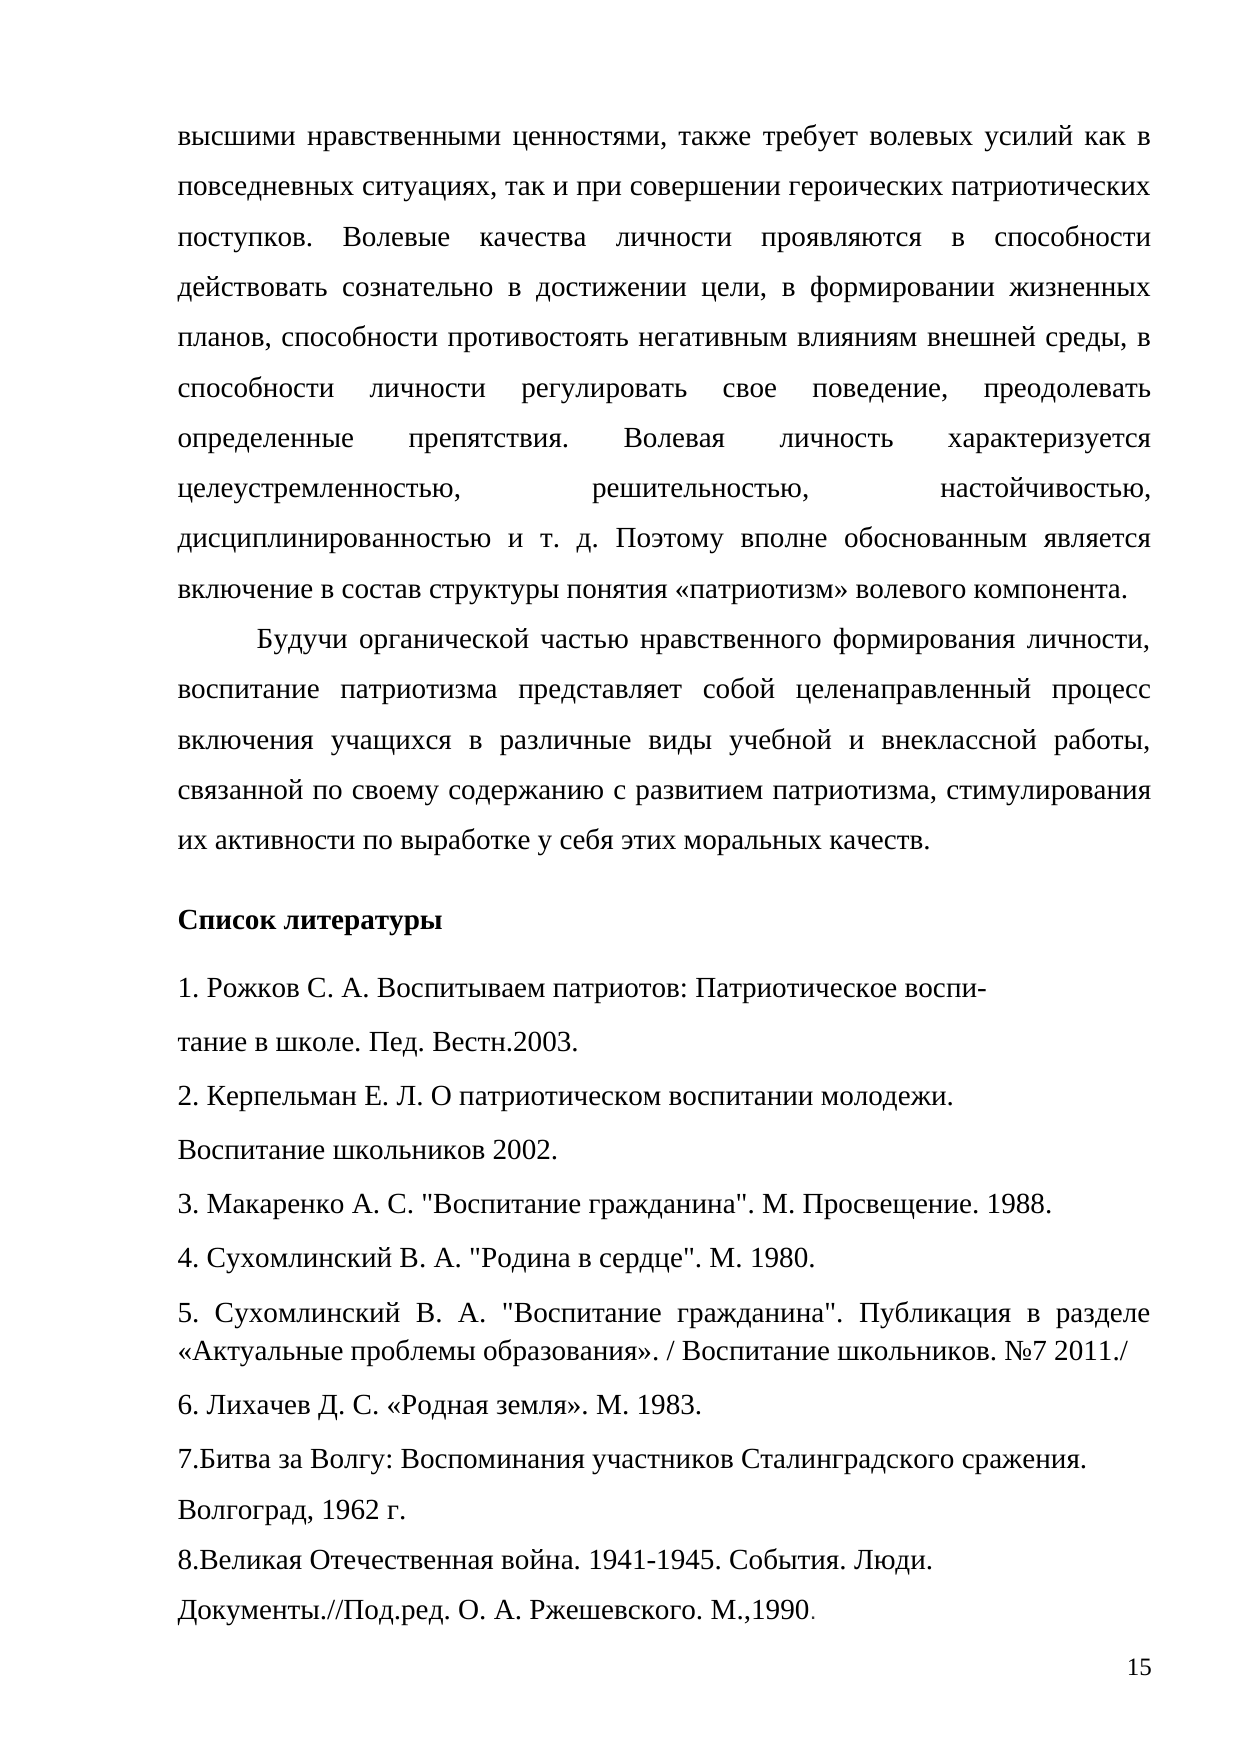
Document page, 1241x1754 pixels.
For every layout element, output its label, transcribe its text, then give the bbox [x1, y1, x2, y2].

text тание в школе. Пед. Вестн.2003. [177, 1024, 1152, 1057]
text 6. Лихачев Д. С. «Родная земля». М. 1983. [177, 1387, 1152, 1421]
text Список литературы [177, 902, 1152, 936]
text Воспитание школьников 2002. [177, 1132, 1152, 1166]
text 7.Битва за Волгу: Воспоминания участников Сталинградского сражения. Волгоград, 1962 г. 8.Великая Отечественная война. 1941-1945. События. Люди. Документы.//Под.ред. О. А. Ржешевского. М.,1990. [177, 1442, 1152, 1626]
text 1. Рожков С. А. Воспитываем патриотов: Патриотическое воспи- [177, 970, 1152, 1003]
text 3. Макаренко А. С. "Воспитание гражданина". М. Просвещение. 1988. [177, 1186, 1152, 1220]
text 5. Сухомлинский В. А. "Воспитание гражданина". Публикация в разделе «Актуальные проблемы образования». / Воспитание школьников. №7 2011./ [177, 1295, 1152, 1367]
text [177, 118, 1152, 604]
text 2. Керпельман Е. Л. О патриотическом воспитании молодежи. [177, 1078, 1152, 1112]
text Будучи органической частью нравственного формирования личности, воспитание патриотизма представляет собой целенаправленный процесс включения учащихся в различные виды учебной и внеклассной работы, связанной по своему содержанию с развитием патриотизма, стимулирования их активности по выработке у себя этих моральных качеств. [177, 621, 1152, 856]
text 4. Сухомлинский В. А. "Родина в сердце". М. 1980. [177, 1241, 1152, 1274]
